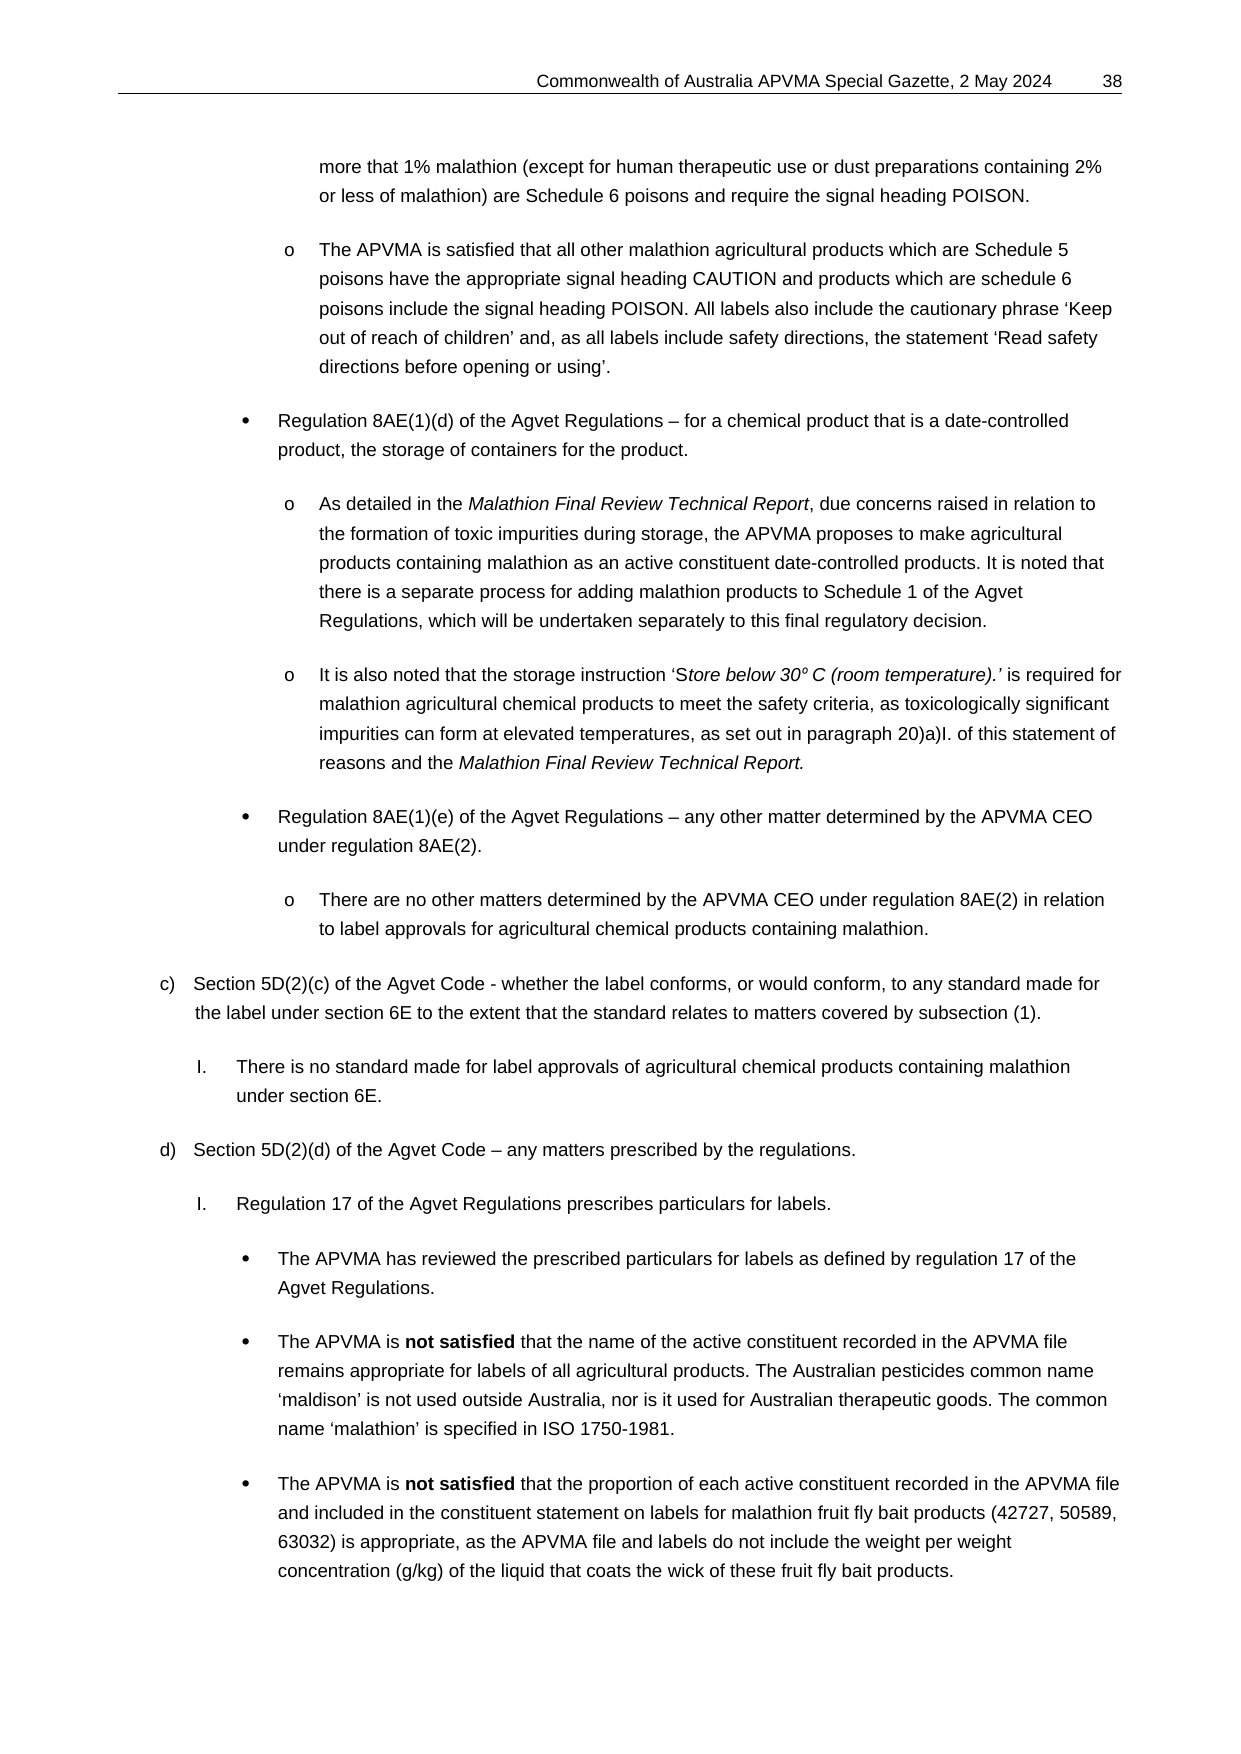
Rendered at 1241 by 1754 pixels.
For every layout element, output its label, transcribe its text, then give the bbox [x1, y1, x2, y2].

text Regulation 17 of the Agvet Regulations prescribes particulars for labels. [207, 1187, 1122, 1217]
text There are no other matters determined by the APVMA CEO under regulation 8AE(2) in relation to label approvals for agricultural chemical products containing malathion. [283, 883, 1122, 942]
text It is also noted that the storage instruction ‘Store below 30º C (room temperature).’ is required for malathion agricultural chemical products to meet the safety criteria, as toxicologically significant impurities can form at elevated temperatures, as set out in paragraph 20)a)I. of this statement of reasons and the Malathion Final Review Technical Report. [283, 658, 1122, 775]
text Regulation 8AE(1)(d) of the Agvet Regulations – for a chemical product that is a date-controlled product, the storage of containers for the product. [242, 404, 1122, 462]
text As detailed in the Malathion Final Review Technical Report, due concerns raised in relation to the formation of toxic impurities during storage, the APVMA proposes to make agricultural products containing malathion as an active constituent date-controlled products. It is noted that there is a separate process for adding malathion products to Schedule 1 of the Agvet Regulations, which will be undertaken separately to this final regulatory decision. [283, 487, 1122, 633]
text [283, 150, 1122, 208]
text Section 5D(2)(c) of the Agvet Code - whether the label conforms, or would conform, to any standard made for the label under section 6E to the extent that the standard relates to matters covered by subsection (1). [159, 967, 1122, 1025]
text Regulation 8AE(1)(e) of the Agvet Regulations – any other matter determined by the APVMA CEO under regulation 8AE(2). [242, 800, 1122, 858]
text The APVMA has reviewed the prescribed particulars for labels as defined by regulation 17 of the Agvet Regulations. [242, 1242, 1122, 1300]
text The APVMA is not satisfied that the name of the active constituent recorded in the APVMA file remains appropriate for labels of all agricultural products. The Australian pesticides common name ‘maldison’ is not used outside Australia, nor is it used for Australian therapeutic goods. The common name ‘malathion’ is specified in ISO 1750-1981. [242, 1325, 1122, 1442]
text The APVMA is not satisfied that the proportion of each active constituent recorded in the APVMA file and included in the constituent statement on labels for malathion fruit fly bait products (42727, 50589, 63032) is appropriate, as the APVMA file and labels do not include the weight per weight concentration (g/kg) of the liquid that coats the wick of these fruit fly bait products. [242, 1467, 1122, 1583]
text Section 5D(2)(d) of the Agvet Code – any matters prescribed by the regulations. [159, 1133, 1122, 1162]
text The APVMA is satisfied that all other malathion agricultural products which are Schedule 5 poisons have the appropriate signal heading CAUTION and products which are schedule 6 poisons include the signal heading POISON. All labels also include the cautionary phrase ‘Keep out of reach of children’ and, as all labels include safety directions, the statement ‘Read safety directions before opening or using’. [283, 233, 1122, 379]
text There is no standard made for label approvals of agricultural chemical products containing malathion under section 6E. [207, 1050, 1122, 1108]
